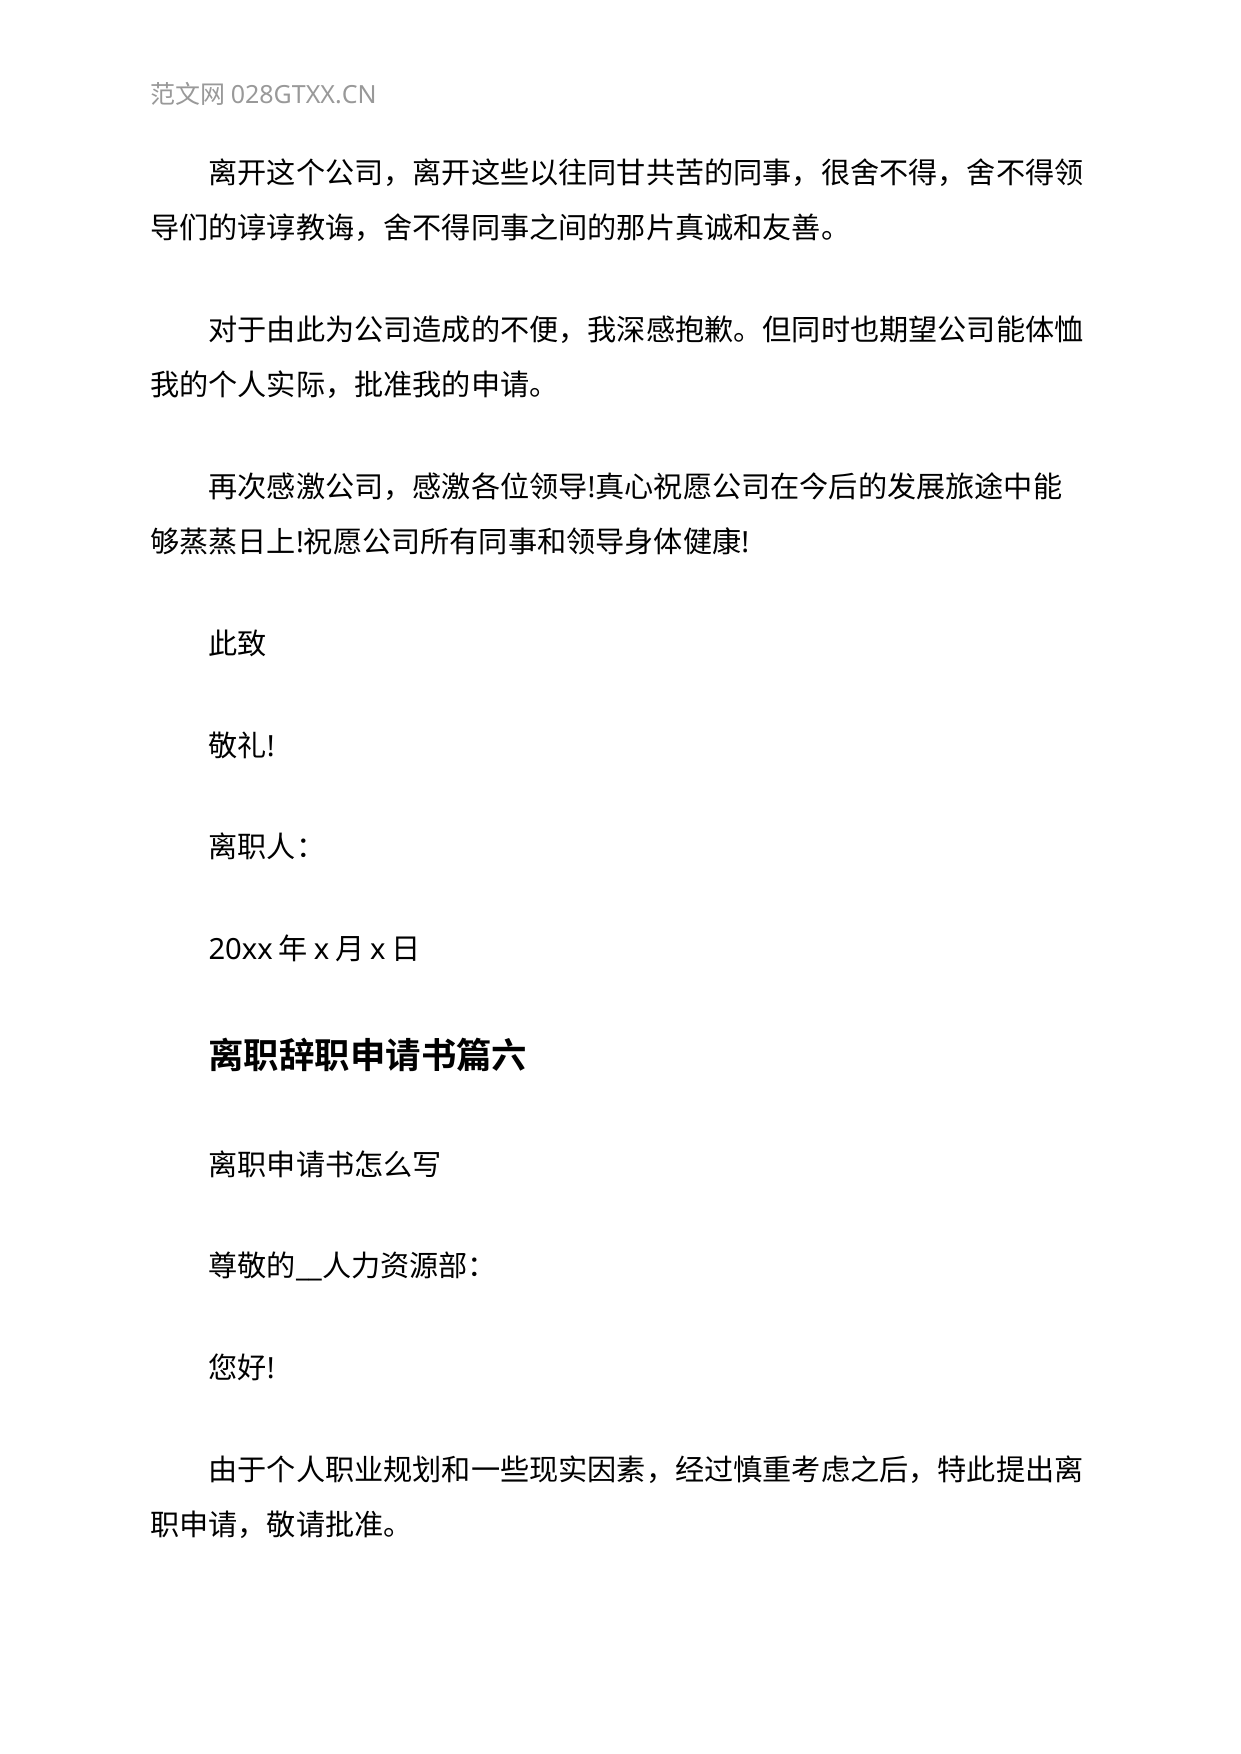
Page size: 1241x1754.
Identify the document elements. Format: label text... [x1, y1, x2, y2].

text 20xx年x月x日 [150, 926, 1090, 968]
text 由于个人职业规划和一些现实因素，经过慎重考虑之后，特此提出离职申请，敬请批准。 [150, 1447, 1090, 1544]
text 对于由此为公司造成的不便，我深感抱歉。但同时也期望公司能体恤我的个人实际，批准我的申请。 [150, 307, 1090, 404]
text 尊敬的__人力资源部： [150, 1243, 1090, 1285]
text 离开这个公司，离开这些以往同甘共苦的同事，很舍不得，舍不得领导们的谆谆教诲，舍不得同事之间的那片真诚和友善。 [150, 150, 1090, 247]
text 离职申请书怎么写 [150, 1141, 1090, 1183]
text 此致 [150, 620, 1090, 663]
text 敬礼! [150, 722, 1090, 764]
text 您好! [150, 1345, 1090, 1387]
text 离职辞职申请书篇六 [150, 1028, 1090, 1079]
text 离职人： [150, 824, 1090, 866]
text 再次感激公司，感激各位领导!真心祝愿公司在今后的发展旅途中能够蒸蒸日上!祝愿公司所有同事和领导身体健康! [150, 463, 1090, 561]
